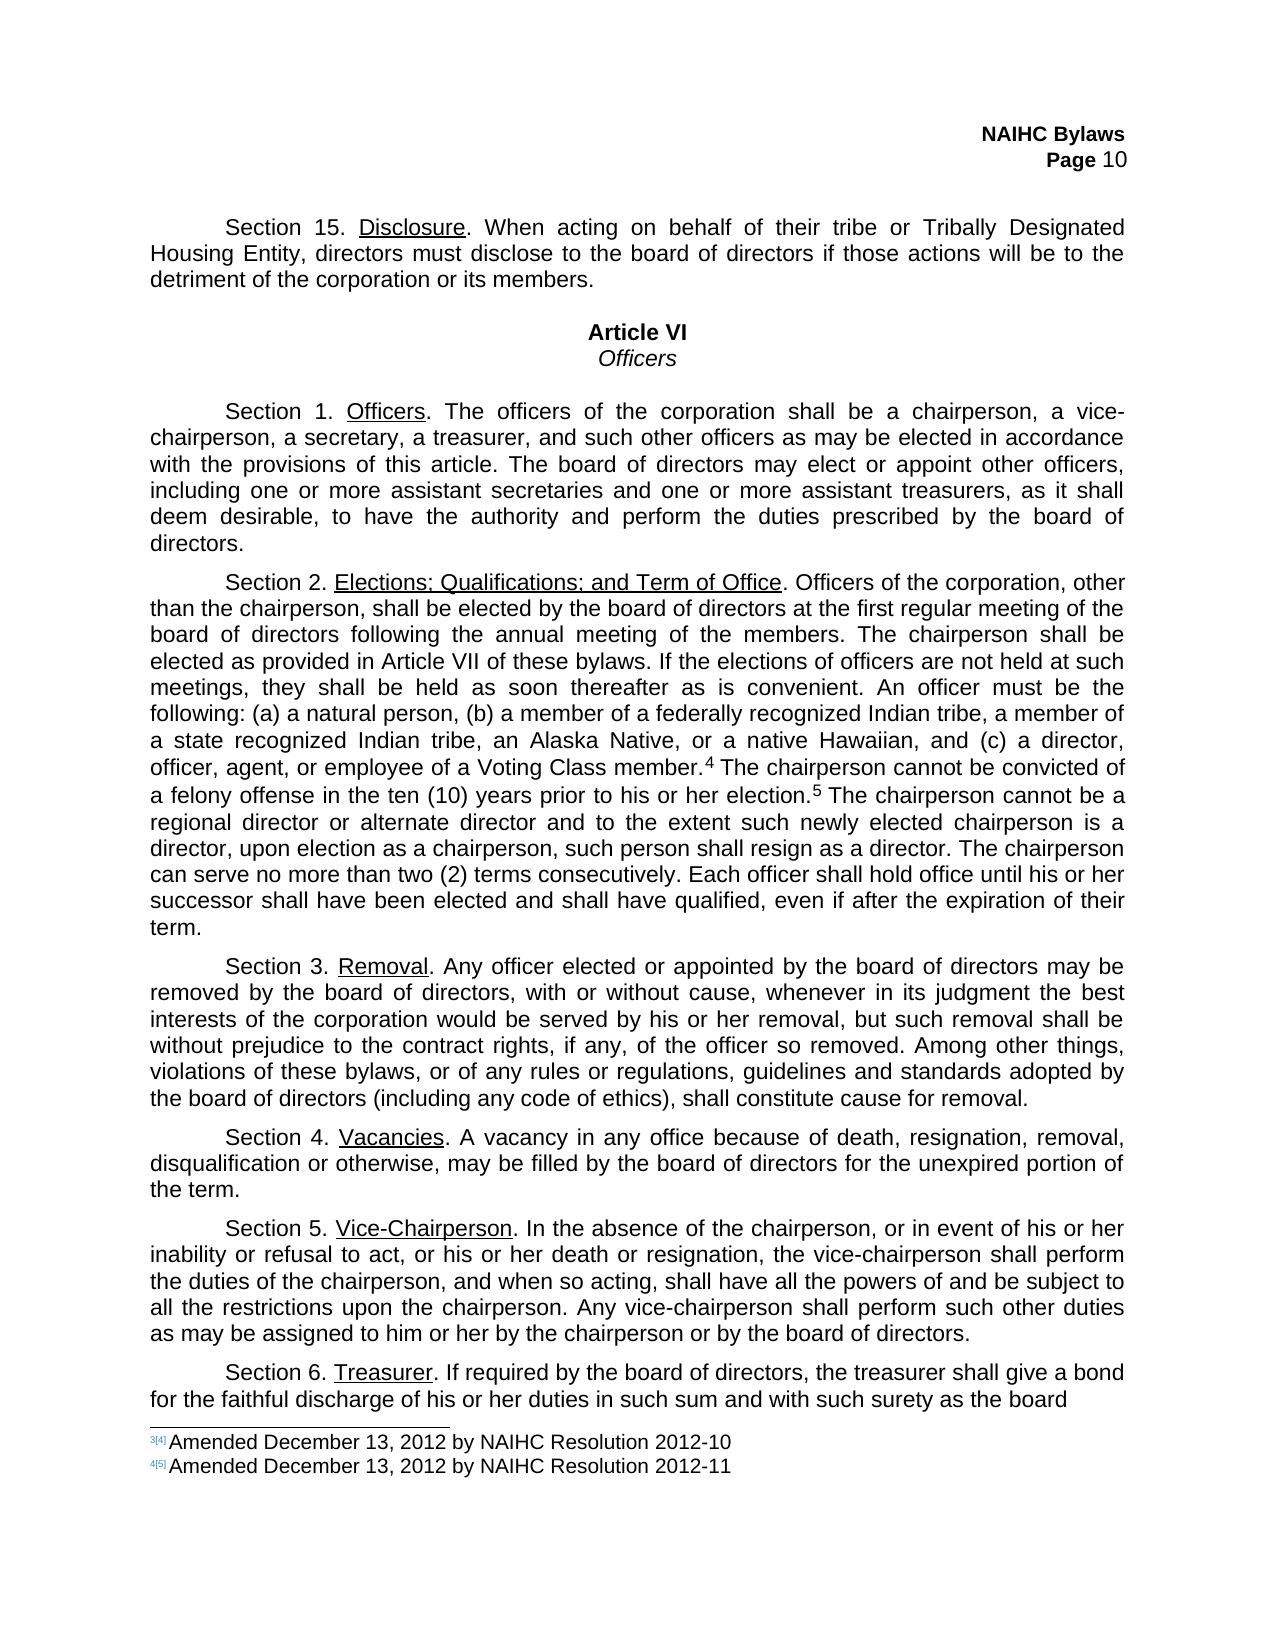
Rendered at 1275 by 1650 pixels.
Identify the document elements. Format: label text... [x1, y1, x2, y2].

text Section 5. Vice-Chairperson. In the absence of the chairperson, or in event of his or her inability or refusal to act, or his or her death or resignation, the vice-chairperson shall perform the duties of the chairperson, and when so acting, shall have all the powers of and be subject to all the restrictions upon the chairperson. Any vice-chairperson shall perform such other duties as may be assigned to him or her by the chairperson or by the board of directors. [150, 1215, 1125, 1347]
list Amended December 13, 2012 by NAIHC Resolution 2012-11 [150, 1454, 1137, 1478]
subtitle Article VI [588, 319, 1137, 345]
text Section 3. Removal. Any officer elected or appointed by the board of directors may be removed by the board of directors, with or without cause, whenever in its judgment the best interests of the corporation would be served by his or her removal, but such removal shall be without prejudice to the contract rights, if any, of the officer so removed. Among other things, violations of these bylaws, or of any rules or regulations, guidelines and standards adopted by the board of directors (including any code of ethics), shall constitute cause for removal. [150, 953, 1125, 1111]
text Section 15. Disclosure. When acting on behalf of their tribe or Tribally Designated Housing Entity, directors must disclose to the board of directors if those actions will be to the detriment of the corporation or its members. [150, 213, 1126, 292]
list Amended December 13, 2012 by NAIHC Resolution 2012-10 [150, 1430, 1137, 1454]
text Officers [598, 345, 1137, 372]
text Section 2. Elections; Qualifications; and Term of Office. Officers of the corporation, other than the chairperson, shall be elected by the board of directors at the first regular meeting of the board of directors following the annual meeting of the members. The chairperson shall be elected as provided in Article VII of these bylaws. If the elections of officers are not held at such meetings, they shall be held as soon thereafter as is convenient. An officer must be the following: (a) a natural person, (b) a member of a federally recognized Indian tribe, a member of a state recognized Indian tribe, an Alaska Native, or a native Hawaiian, and (c) a director, officer, agent, or employee of a Voting Class member.4 The chairperson cannot be convicted of a felony offense in the ten (10) years prior to his or her election.5 The chairperson cannot be a regional director or alternate director and to the extent such newly elected chairperson is a director, upon election as a chairperson, such person shall resign as a director. The chairperson can serve no more than two (2) terms consecutively. Each officer shall hold office until his or her successor shall have been elected and shall have qualified, even if after the expiration of their term. [150, 568, 1126, 940]
text Section 6. Treasurer. If required by the board of directors, the treasurer shall give a bond for the faithful discharge of his or her duties in such sum and with such surety as the board [150, 1359, 1125, 1412]
text Section 4. Vacancies. A vacancy in any office because of death, resignation, removal, disqualification or otherwise, may be filled by the board of directors for the unexpired portion of the term. [150, 1123, 1125, 1202]
text Section 1. Officers. The officers of the corporation shall be a chairperson, a vice- chairperson, a secretary, a treasurer, and such other officers as may be elected in accordance with the provisions of this article. The board of directors may elect or appoint other officers, including one or more assistant secretaries and one or more assistant treasurers, as it shall deem desirable, to have the authority and perform the duties prescribed by the board of directors. [150, 398, 1126, 556]
